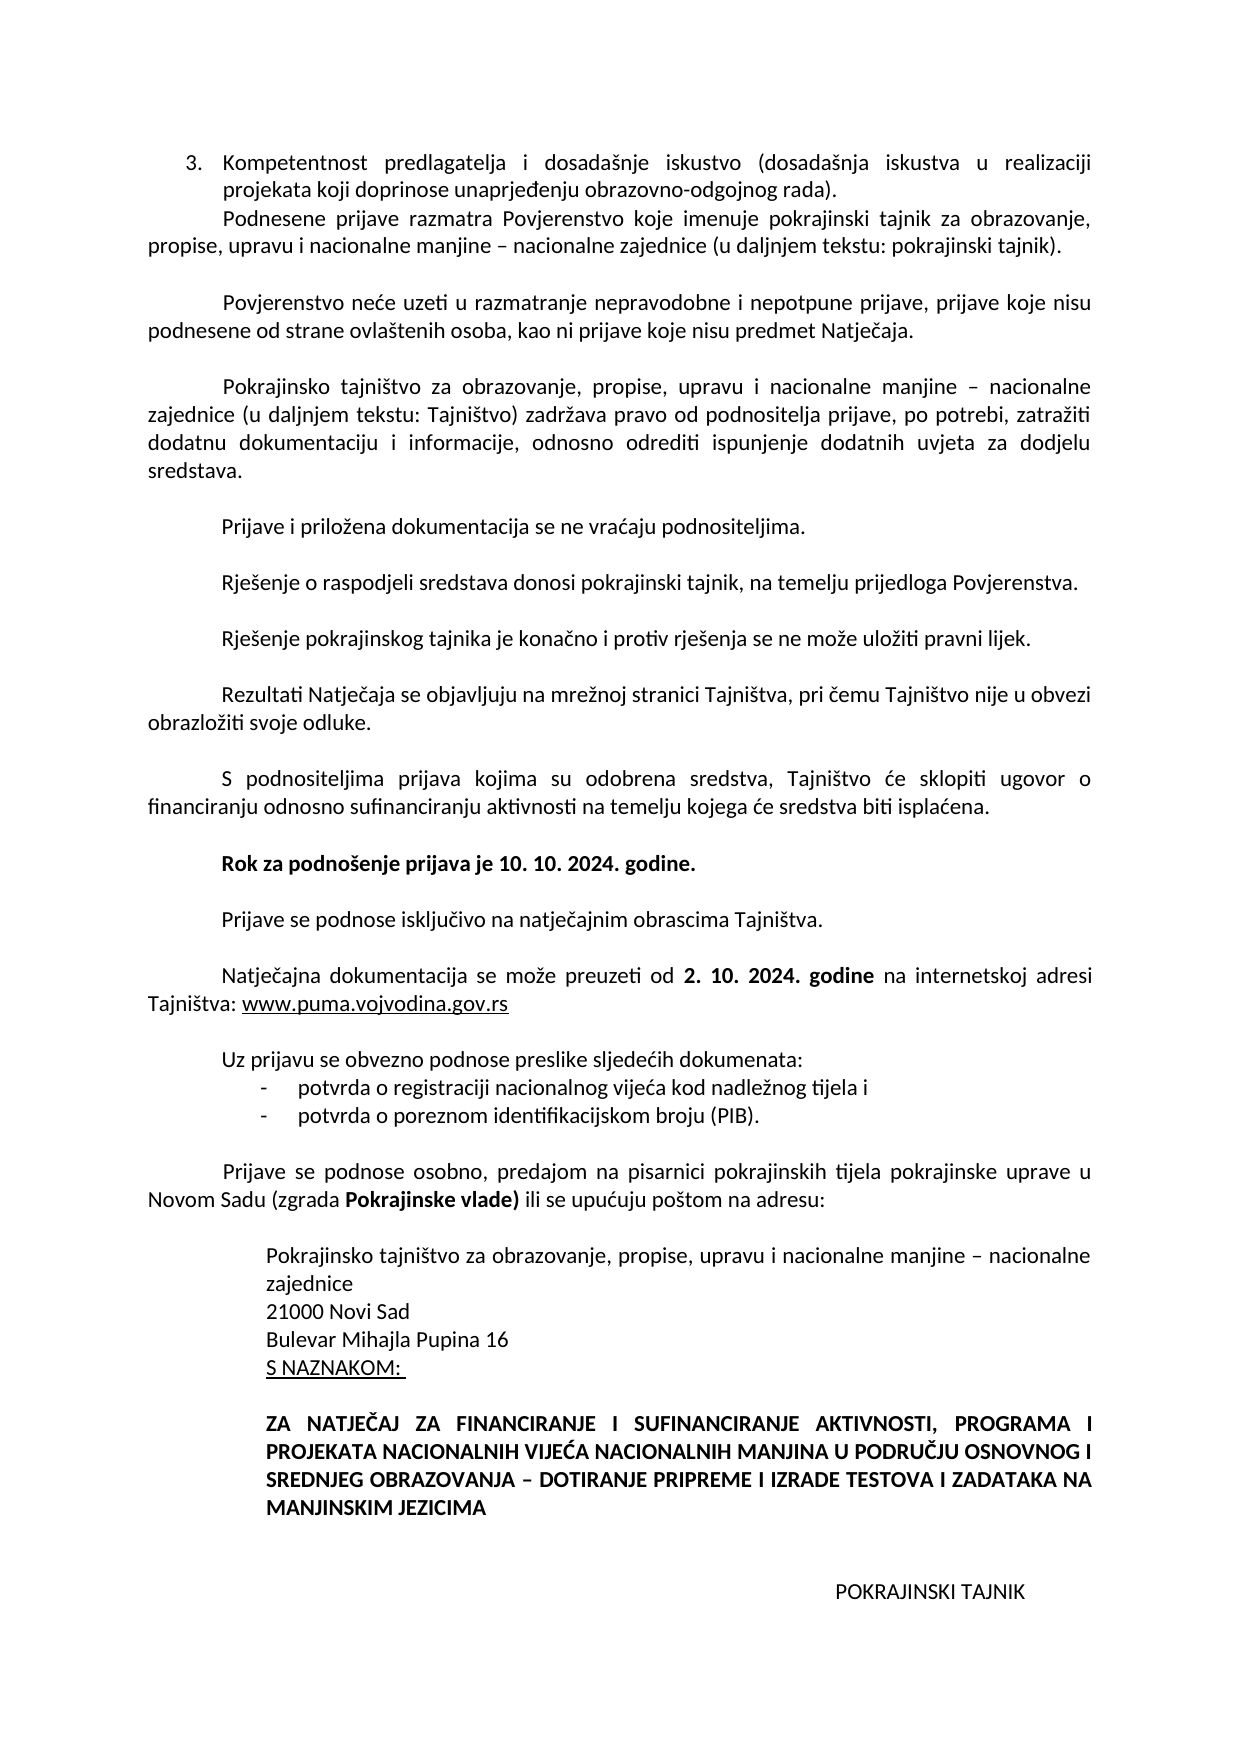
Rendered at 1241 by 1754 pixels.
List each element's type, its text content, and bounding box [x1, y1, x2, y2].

list Kompetentnost predlagatelja i dosadašnje iskustvo (dosadašnja iskustva u realizaciji projekata koji doprinose unaprjeđenju obrazovno-odgojnog rada). [185, 148, 1093, 204]
text Uz prijavu se obvezno podnose preslike sljedećih dokumenata: [148, 1045, 1093, 1073]
text S podnositeljima prijava kojima su odobrena sredstva, Tajništvo će sklopiti ugovor o financiranju odnosno sufinanciranju aktivnosti na temelju kojega će sredstva biti isplaćena. [148, 764, 1093, 820]
text Prijave se podnose isključivo na natječajnim obrascima Tajništva. [148, 905, 1093, 933]
text Pokrajinsko tajništvo za obrazovanje, propise, upravu i nacionalne manjine – nacionalne zajednice [266, 1241, 1093, 1297]
text Bulevar Mihajla Pupina 16 [266, 1325, 1093, 1353]
text Natječajna dokumentacija se može preuzeti od 2. 10. 2024. godine na internetskoj adresi Tajništva: www.puma.vojvodina.gov.rs [148, 961, 1093, 1017]
list potvrda o registraciji nacionalnog vijeća kod nadležnog tijela i [260, 1073, 1093, 1101]
text Rješenje o raspodjeli sredstava donosi pokrajinski tajnik, na temelju prijedloga Povjerenstva. [148, 568, 1093, 596]
text ZA NATJEČAJ ZA FINANCIRANJE I SUFINANCIRANJE AKTIVNOSTI, PROGRAMA I PROJEKATA NACIONALNIH VIJEĆA NACIONALNIH MANJINA U PODRUČJU OSNOVNOG I SREDNJEG OBRAZOVANJA – DOTIRANJE PRIPREME I IZRADE TESTOVA I ZADATAKA NA MANJINSKIM JEZICIMA [266, 1409, 1093, 1521]
text Prijave se podnose osobno, predajom na pisarnici pokrajinskih tijela pokrajinske uprave u Novom Sadu (zgrada Pokrajinske vlade) ili se upućuju poštom na adresu: [148, 1157, 1093, 1213]
text Rješenje pokrajinskog tajnika je konačno i protiv rješenja se ne može uložiti pravni lijek. [148, 624, 1093, 652]
text POKRAJINSKI TAJNIK [768, 1577, 1093, 1605]
text Prijave i priložena dokumentacija se ne vraćaju podnositeljima. [148, 512, 1093, 540]
text Pokrajinsko tajništvo za obrazovanje, propise, upravu i nacionalne manjine – nacionalne zajednice (u daljnjem tekstu: Tajništvo) zadržava pravo od podnositelja prijave, po potrebi, zatražiti dodatnu dokumentaciju i informacije, odnosno odrediti ispunjenje dodatnih uvjeta za dodjelu sredstava. [148, 372, 1093, 484]
text Povjerenstvo neće uzeti u razmatranje nepravodobne i nepotpune prijave, prijave koje nisu podnesene od strane ovlaštenih osoba, kao ni prijave koje nisu predmet Natječaja. [148, 288, 1093, 344]
text 21000 Novi Sad [266, 1297, 1093, 1325]
list potvrda o poreznom identifikacijskom broju (PIB). [260, 1101, 1093, 1129]
text S NAZNAKOM: [266, 1353, 1093, 1381]
text Podnesene prijave razmatra Povjerenstvo koje imenuje pokrajinski tajnik za obrazovanje, propise, upravu i nacionalne manjine – nacionalne zajednice (u daljnjem tekstu: pokrajinski tajnik). [148, 204, 1093, 260]
text Rezultati Natječaja se objavljuju na mrežnoj stranici Tajništva, pri čemu Tajništvo nije u obvezi obrazložiti svoje odluke. [148, 680, 1093, 736]
text Rok za podnošenje prijava je 10. 10. 2024. godine. [148, 849, 1093, 877]
